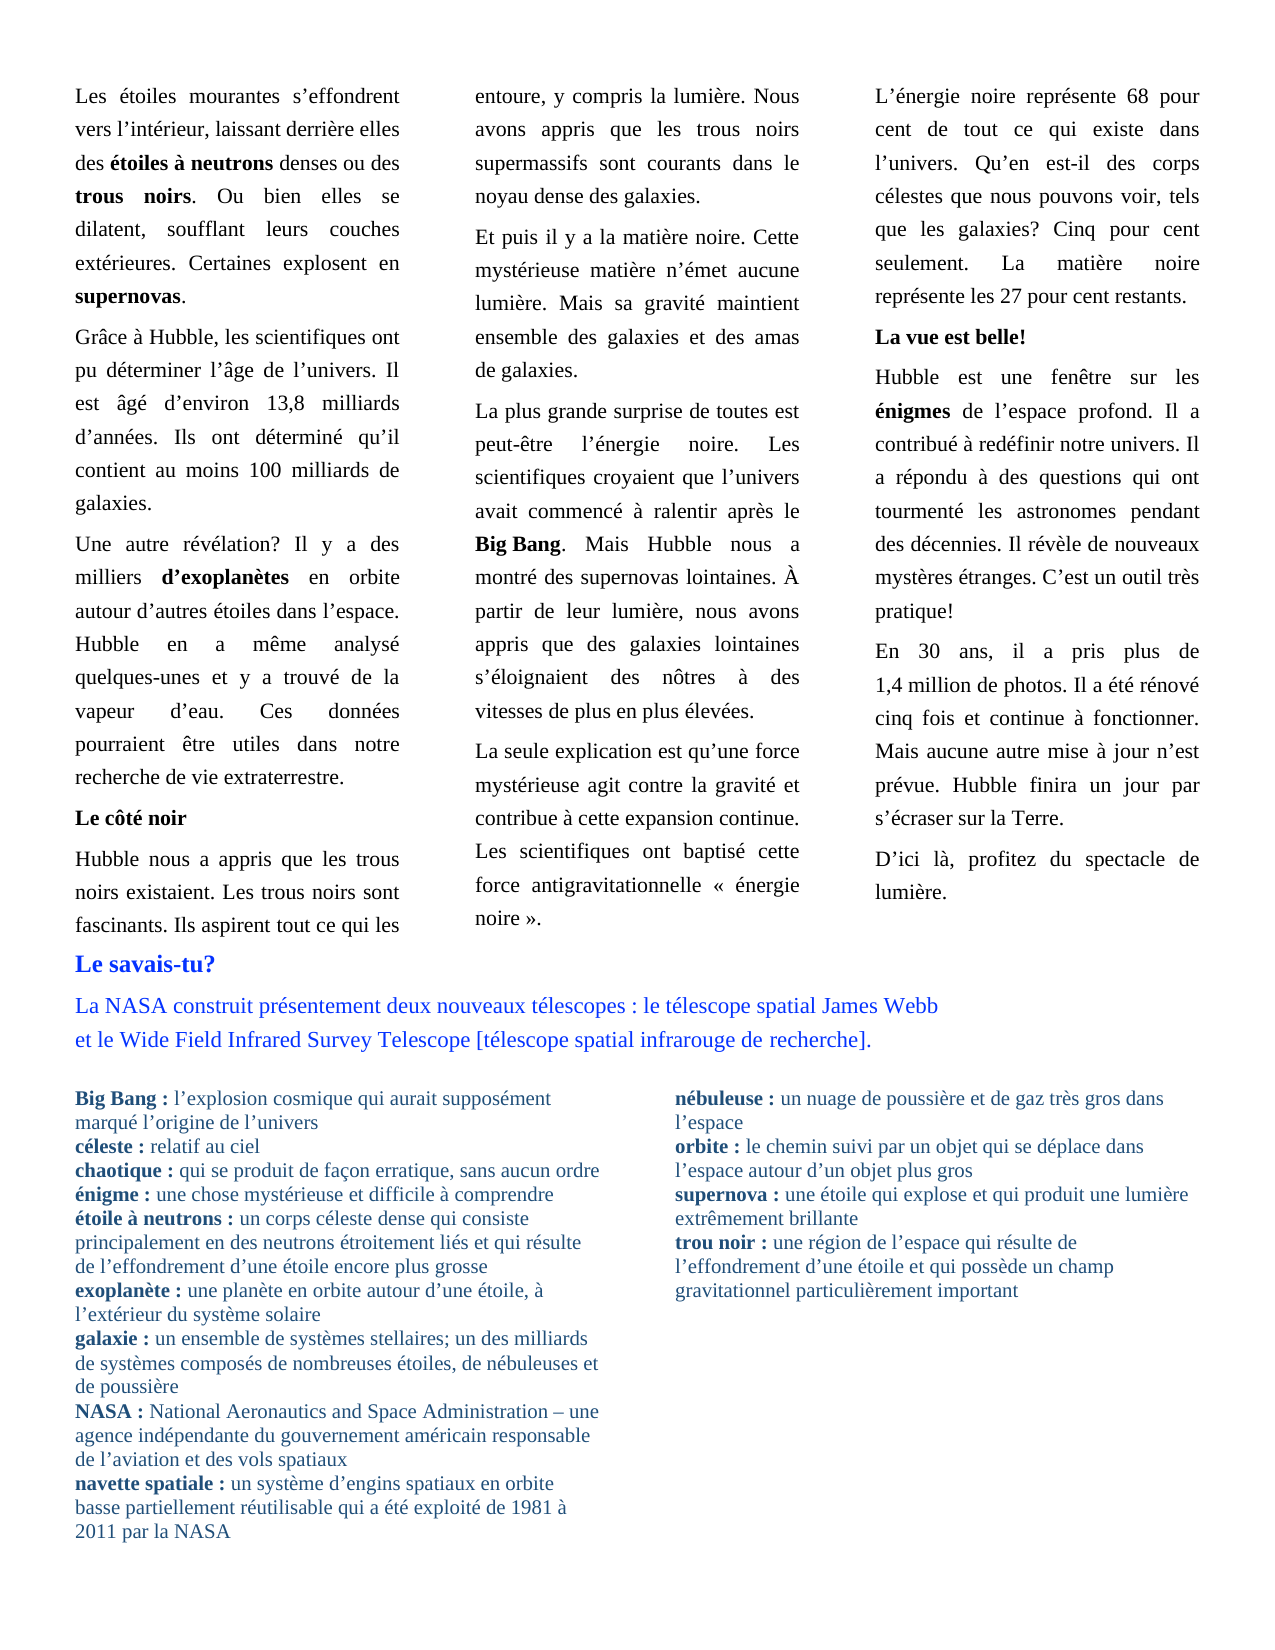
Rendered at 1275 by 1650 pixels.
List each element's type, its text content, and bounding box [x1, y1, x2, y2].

text La vue est belle! [875, 316, 1200, 349]
text chaotique : qui se produit de façon erratique, sans aucun ordre [75, 1158, 600, 1182]
text L’énergie noire représente 68 pour cent de tout ce qui existe dans l’univers. Qu’en est-il des corps célestes que nous pouvons voir, tels que les galaxies? Cinq pour cent seulement. La matière noire représente les 27 pour cent restants. [875, 75, 1200, 308]
text Le savais-tu? [75, 945, 946, 978]
text D’ici là, profitez du spectacle de lumière. [875, 837, 1200, 904]
text La plus grande surprise de toutes est peut-être l’énergie noire. Les scientifiques croyaient que l’univers avait commencé à ralentir après le Big Bang. Mais Hubble nous a montré des supernovas lointaines. À partir de leur lumière, nous avons appris que des galaxies lointaines s’éloignaient des nôtres à des vitesses de plus en plus élevées. [475, 389, 800, 723]
text Une autre révélation? Il y a des milliers d’exoplanètes en orbite autour d’autres étoiles dans l’espace. Hubble en a même analysé quelques-unes et y a trouvé de la vapeur d’eau. Ces données pourraient être utiles dans notre recherche de vie extraterrestre. [75, 523, 400, 789]
text En 30 ans, il a pris plus de 1,4 million de photos. Il a été rénové cinq fois et continue à fonctionner. Mais aucune autre mise à jour n’est prévue. Hubble finira un jour par s’écraser sur la Terre. [875, 630, 1200, 830]
text Grâce à Hubble, les scientifiques ont pu déterminer l’âge de l’univers. Il est âgé d’environ 13,8 milliards d’années. Ils ont déterminé qu’il contient au moins 100 milliards de galaxies. [75, 316, 400, 516]
text orbite : le chemin suivi par un objet qui se déplace dans l’espace autour d’un objet plus gros [675, 1134, 1200, 1182]
text nébuleuse : un nuage de poussière et de gaz très gros dans l’espace [675, 1086, 1200, 1134]
text Big Bang : l’explosion cosmique qui aurait supposément marqué l’origine de l’univers [75, 1086, 600, 1134]
text trou noir : une région de l’espace qui résulte de l’effondrement d’une étoile et qui possède un champ gravitationnel particulièrement important [675, 1230, 1200, 1302]
text Les étoiles mourantes s’effondrent vers l’intérieur, laissant derrière elles des étoiles à neutrons denses ou des trous noirs. Ou bien elles se dilatent, soufflant leurs couches extérieures. Certaines explosent en supernovas. [75, 75, 400, 308]
text galaxie : un ensemble de systèmes stellaires; un des milliards de systèmes composés de nombreuses étoiles, de nébuleuses et de poussière [75, 1326, 600, 1398]
text supernova : une étoile qui explose et qui produit une lumière extrêmement brillante [675, 1182, 1200, 1230]
text NASA : National Aeronautics and Space Administration – une agence indépendante du gouvernement américain responsable de l’aviation et des vols spatiaux [75, 1398, 600, 1471]
text Hubble nous a appris que les trous noirs existaient. Les trous noirs sont fascinants. Ils aspirent tout ce qui les entoure, y compris la lumière. Nous avons appris que les trous noirs supermassifs sont courants dans le noyau dense des galaxies. [75, 837, 400, 937]
text Hubble est une fenêtre sur les énigmes de l’espace profond. Il a contribué à redéfinir notre univers. Il a répondu à des questions qui ont tourmenté les astronomes pendant des décennies. Il révèle de nouveaux mystères étranges. C’est un outil très pratique! [875, 356, 1200, 623]
text exoplanète : une planète en orbite autour d’une étoile, à l’extérieur du système solaire [75, 1278, 600, 1326]
text Hubble nous a appris que les trous noirs existaient. Les trous noirs sont fascinants. Ils aspirent tout ce qui les entoure, y compris la lumière. Nous avons appris que les trous noirs supermassifs sont courants dans le noyau dense des galaxies. [475, 75, 800, 208]
text Et puis il y a la matière noire. Cette mystérieuse matière n’émet aucune lumière. Mais sa gravité maintient ensemble des galaxies et des amas de galaxies. [475, 216, 800, 382]
text La seule explication est qu’une force mystérieuse agit contre la gravité et contribue à cette expansion continue. Les scientifiques ont baptisé cette force antigravitationnelle « énergie noire ». [475, 730, 800, 930]
text étoile à neutrons : un corps céleste dense qui consiste principalement en des neutrons étroitement liés et qui résulte de l’effondrement d’une étoile encore plus grosse [75, 1206, 600, 1278]
text céleste : relatif au ciel [75, 1134, 600, 1158]
text Le côté noir [75, 797, 400, 830]
text navette spatiale : un système d’engins spatiaux en orbite basse partiellement réutilisable qui a été exploité de 1981 à 2011 par la NASA [75, 1471, 600, 1543]
text La NASA construit présentement deux nouveaux télescopes : le télescope spatial James Webb et le Wide Field Infrared Survey Telescope [télescope spatial infrarouge de recherche]. [75, 985, 946, 1052]
text énigme : une chose mystérieuse et difficile à comprendre [75, 1182, 600, 1206]
